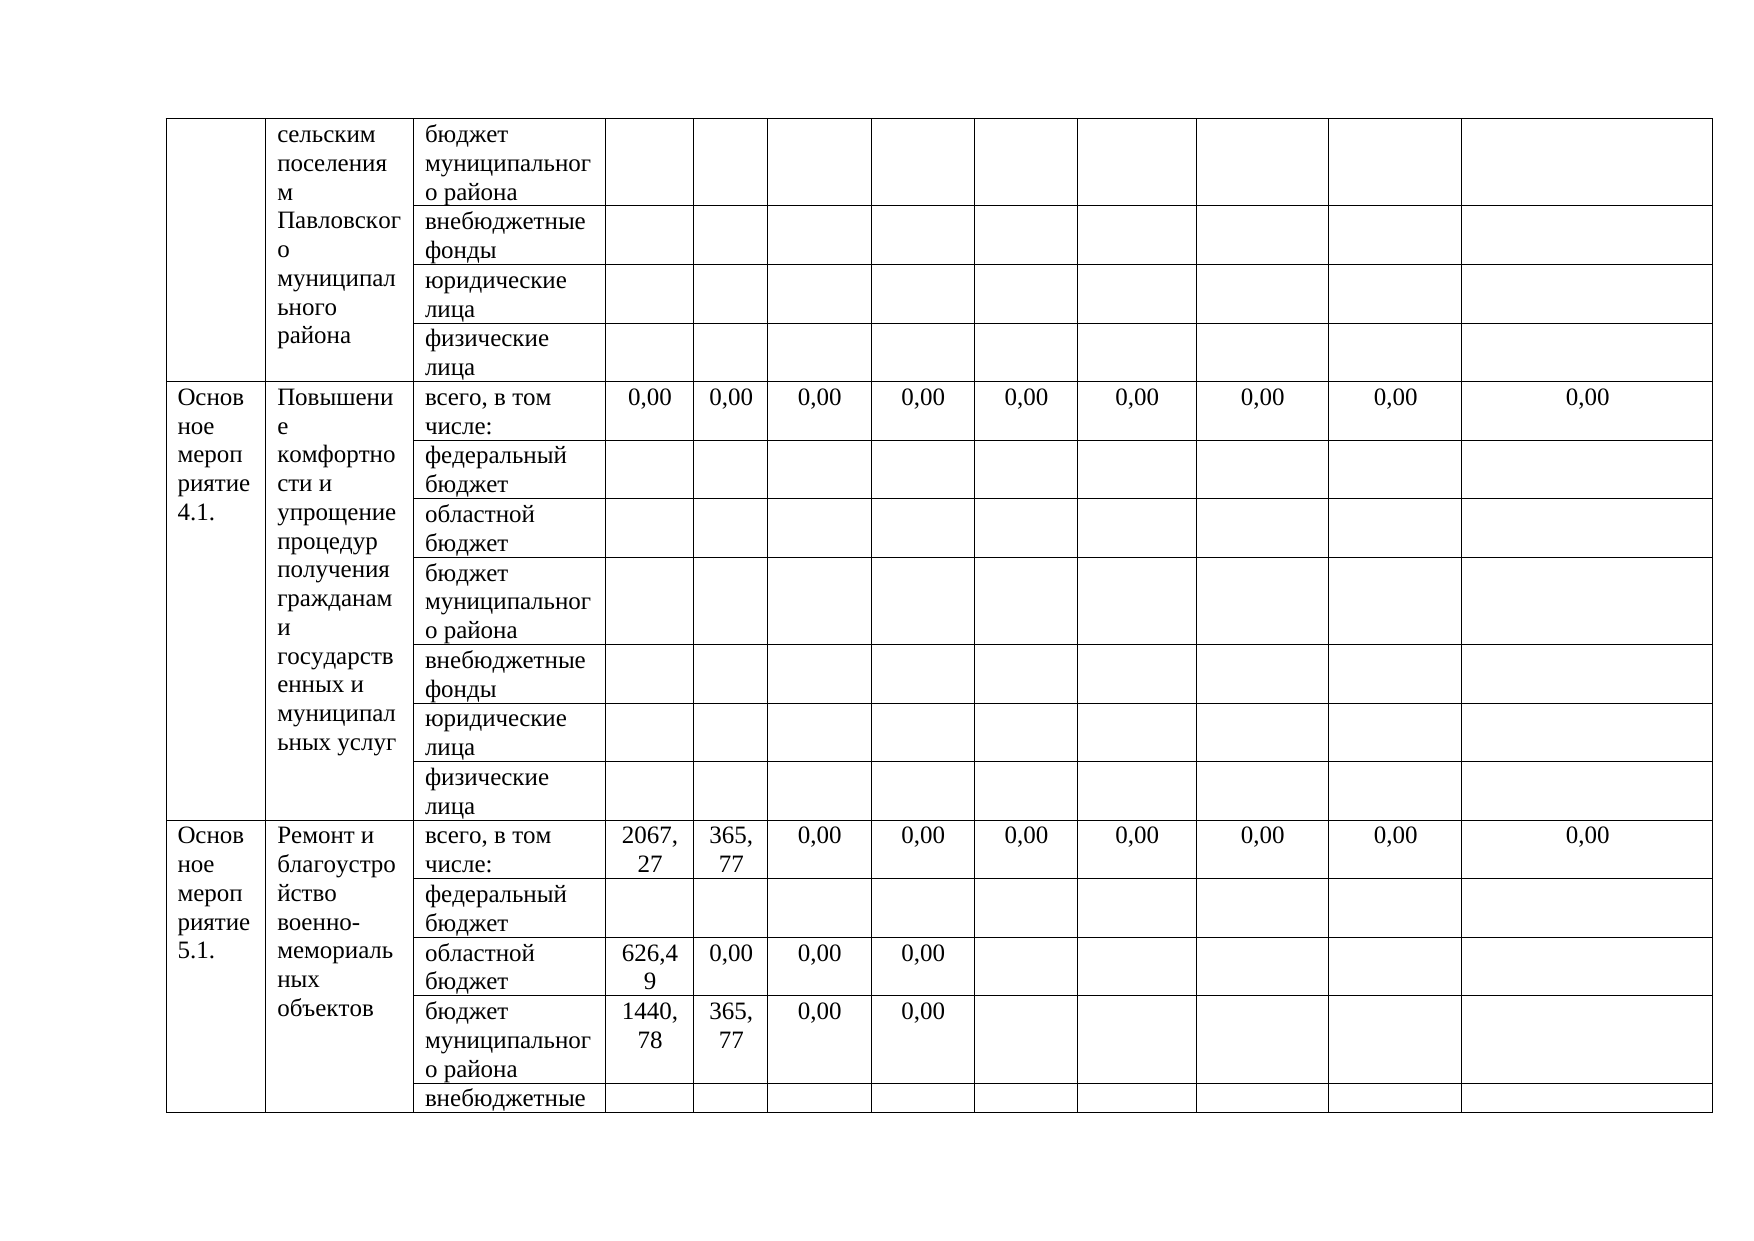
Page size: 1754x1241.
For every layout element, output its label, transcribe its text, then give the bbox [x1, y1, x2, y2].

table_cell [872, 206, 974, 264]
table_cell внебюджетные фонды [414, 206, 605, 264]
table_cell [975, 265, 1077, 322]
table_cell [1197, 996, 1328, 1082]
table_cell [1078, 879, 1196, 937]
table_cell [1462, 499, 1712, 557]
table_cell [1329, 441, 1461, 498]
table_cell [872, 119, 974, 205]
table_cell [606, 206, 693, 264]
table_cell 0,00 [1329, 821, 1461, 878]
table_cell [768, 265, 871, 322]
table_cell [1462, 265, 1712, 322]
table_cell [1329, 879, 1461, 937]
table_cell [1462, 206, 1712, 264]
table_cell [872, 645, 974, 702]
table_cell [694, 879, 767, 937]
table_cell бюджет муниципального района [414, 996, 605, 1082]
table_cell [1462, 324, 1712, 381]
table_cell Основное мероприятие 5.1. [167, 821, 265, 1112]
table_cell [1329, 762, 1461, 819]
table_cell [606, 119, 693, 205]
table_cell 1440,78 [606, 996, 693, 1082]
table_cell 0,00 [975, 382, 1077, 439]
table_cell 0,00 [1078, 382, 1196, 439]
table_cell [872, 265, 974, 322]
table_cell [975, 324, 1077, 381]
table_cell [694, 499, 767, 557]
table_cell [606, 879, 693, 937]
table_cell [1329, 938, 1461, 995]
table_cell [1329, 206, 1461, 264]
table_cell 0,00 [768, 821, 871, 878]
table_cell [1078, 996, 1196, 1082]
table_cell внебюджетные фонды [414, 1084, 605, 1112]
table_cell [975, 206, 1077, 264]
table_cell [694, 324, 767, 381]
table_cell [1078, 558, 1196, 644]
table_cell [1078, 938, 1196, 995]
table_cell [1462, 119, 1712, 205]
table_cell [694, 119, 767, 205]
table_cell юридические лица [414, 265, 605, 322]
table_cell физические лица [414, 762, 605, 819]
table_cell [1329, 1084, 1461, 1112]
table_cell [768, 1084, 871, 1112]
table_cell 0,00 [694, 382, 767, 439]
table_cell [1329, 324, 1461, 381]
table_cell 0,00 [872, 996, 974, 1082]
table_cell 0,00 [1078, 821, 1196, 878]
table_cell 0,00 [606, 382, 693, 439]
table_cell [1462, 441, 1712, 498]
table_cell [1329, 558, 1461, 644]
table_cell [1329, 265, 1461, 322]
table_cell [694, 206, 767, 264]
table_cell [768, 324, 871, 381]
table_cell [694, 1084, 767, 1112]
table_cell [872, 499, 974, 557]
table_cell [872, 704, 974, 761]
table_cell внебюджетные фонды [414, 645, 605, 702]
table_cell [975, 119, 1077, 205]
table_cell [606, 704, 693, 761]
table_cell [975, 996, 1077, 1082]
table_cell [768, 879, 871, 937]
table_cell 0,00 [872, 382, 974, 439]
table_cell [768, 441, 871, 498]
table_cell всего, в том числе: [414, 382, 605, 439]
table_cell [1078, 265, 1196, 322]
table_cell [606, 499, 693, 557]
table_cell [1197, 324, 1328, 381]
table_cell [1462, 996, 1712, 1082]
table_cell [872, 441, 974, 498]
table_cell [768, 762, 871, 819]
table_cell всего, в том числе: [414, 821, 605, 878]
table_cell [606, 1084, 693, 1112]
table_cell [1462, 879, 1712, 937]
table_cell [1197, 704, 1328, 761]
table_cell 365,77 [694, 996, 767, 1082]
table_cell [975, 704, 1077, 761]
table_cell [694, 441, 767, 498]
table_cell [1078, 645, 1196, 702]
table_cell [975, 762, 1077, 819]
table_cell [606, 265, 693, 322]
table_cell [1329, 119, 1461, 205]
table_cell [975, 441, 1077, 498]
table_cell [694, 762, 767, 819]
table_cell [1197, 879, 1328, 937]
table_cell [606, 558, 693, 644]
table_cell [1462, 938, 1712, 995]
table_cell федеральный бюджет [414, 879, 605, 937]
table_cell [975, 558, 1077, 644]
table_cell 0,00 [768, 996, 871, 1082]
table_cell бюджет муниципального района [414, 558, 605, 644]
table_cell [1078, 499, 1196, 557]
table_cell юридические лица [414, 704, 605, 761]
table_cell [872, 762, 974, 819]
table_cell [1462, 1084, 1712, 1112]
table_cell [1197, 265, 1328, 322]
table_cell Основное мероприятие 4.1. [167, 382, 265, 819]
table_cell 2067,27 [606, 821, 693, 878]
table_cell [606, 645, 693, 702]
table_cell [872, 1084, 974, 1112]
table_cell [1197, 762, 1328, 819]
table_cell [975, 1084, 1077, 1112]
table_cell [1197, 119, 1328, 205]
table_cell [606, 324, 693, 381]
table_cell [1329, 704, 1461, 761]
table_cell [768, 645, 871, 702]
table_cell [1197, 441, 1328, 498]
table_cell [975, 645, 1077, 702]
table_cell 0,00 [1197, 821, 1328, 878]
table_cell [768, 119, 871, 205]
table_cell [872, 879, 974, 937]
table_cell [694, 645, 767, 702]
table_cell 0,00 [872, 938, 974, 995]
table_cell [768, 499, 871, 557]
table_cell [1197, 558, 1328, 644]
table_cell [1078, 324, 1196, 381]
table_cell [1078, 206, 1196, 264]
table_cell [1462, 558, 1712, 644]
table_cell [768, 704, 871, 761]
table_cell [872, 324, 974, 381]
table_cell 365,77 [694, 821, 767, 878]
table_cell [694, 558, 767, 644]
table_cell [872, 558, 974, 644]
table_cell [975, 938, 1077, 995]
table_cell [768, 206, 871, 264]
table_cell [1197, 645, 1328, 702]
table_cell [606, 762, 693, 819]
table_cell [1462, 645, 1712, 702]
table_cell [1078, 119, 1196, 205]
table_cell [975, 879, 1077, 937]
table_cell [1078, 704, 1196, 761]
table_cell бюджет муниципального района [414, 119, 605, 205]
table_cell [606, 441, 693, 498]
table_cell 0,00 [1462, 821, 1712, 878]
table_cell [1078, 441, 1196, 498]
table_cell [1329, 996, 1461, 1082]
table_cell [1329, 499, 1461, 557]
table_cell физические лица [414, 324, 605, 381]
table_cell [1462, 704, 1712, 761]
table_cell [1197, 938, 1328, 995]
table_cell Повышение комфортности и упрощение процедур получения гражданами государственных и муниципальных услуг [266, 382, 413, 819]
table_cell Ремонт и благоустройство военно-мемориальных объектов [266, 821, 413, 1112]
table_cell 0,00 [1197, 382, 1328, 439]
table_cell [1462, 762, 1712, 819]
table_cell 626,49 [606, 938, 693, 995]
table_cell [1197, 1084, 1328, 1112]
table_cell 0,00 [694, 938, 767, 995]
table_cell областной бюджет [414, 499, 605, 557]
table_cell федеральный бюджет [414, 441, 605, 498]
table_cell 0,00 [872, 821, 974, 878]
table_cell 0,00 [1329, 382, 1461, 439]
table_cell [1078, 762, 1196, 819]
table_cell 0,00 [768, 382, 871, 439]
table_cell [694, 265, 767, 322]
table_cell 0,00 [768, 938, 871, 995]
table_cell [1078, 1084, 1196, 1112]
table_cell областной бюджет [414, 938, 605, 995]
table_cell [1197, 206, 1328, 264]
table_cell 0,00 [1462, 382, 1712, 439]
table_cell [1329, 645, 1461, 702]
table_cell 0,00 [975, 821, 1077, 878]
table_cell [1197, 499, 1328, 557]
table_cell [975, 499, 1077, 557]
table_cell [694, 704, 767, 761]
table_cell [768, 558, 871, 644]
